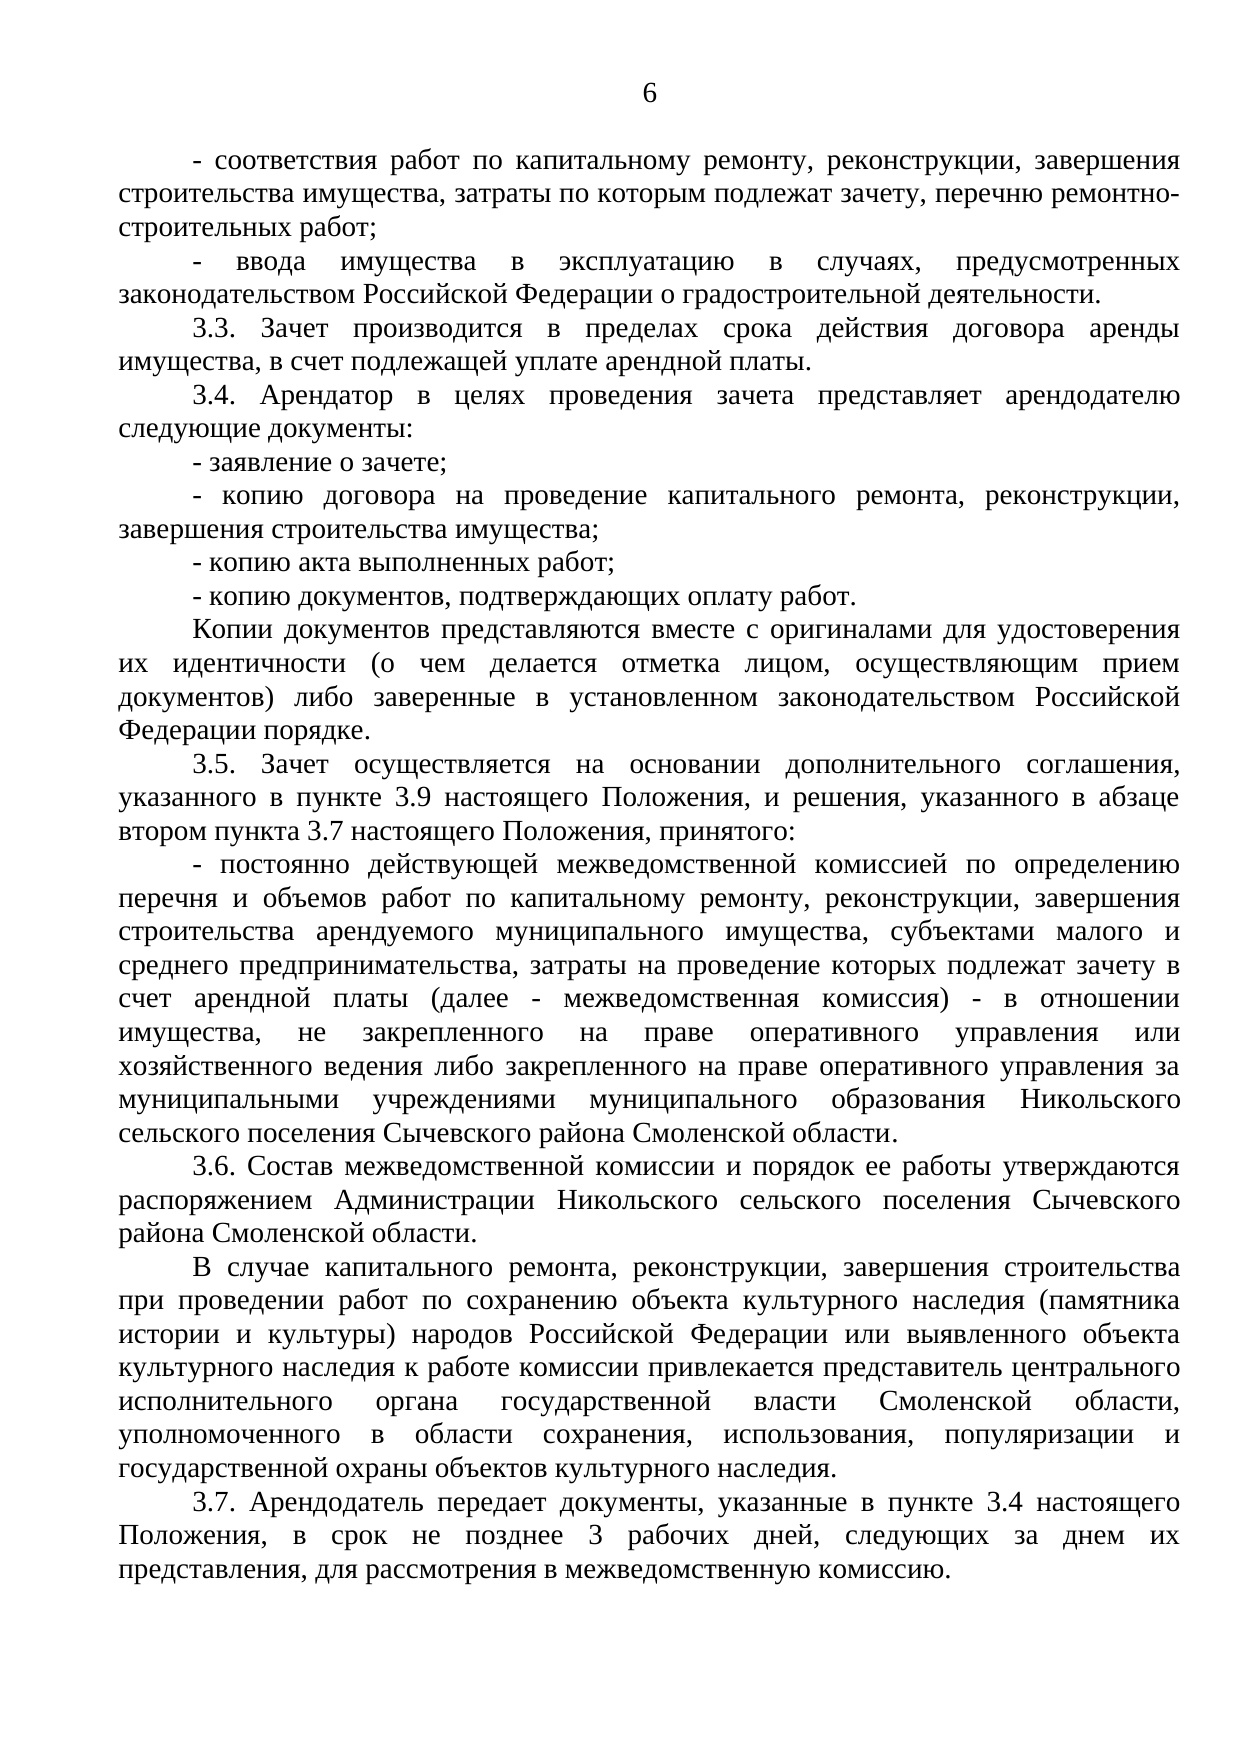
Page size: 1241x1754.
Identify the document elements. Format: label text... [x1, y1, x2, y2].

text 3.7. Арендодатель передает документы, указанные в пункте 3.4 настоящего Положения, в срок не позднее 3 рабочих дней, следующих за днем их представления, для рассмотрения в межведомственную комиссию. [118, 1484, 1181, 1584]
text - постоянно действующей межведомственной комиссией по определению перечня и объемов работ по капитальному ремонту, реконструкции, завершения строительства арендуемого муниципального имущества, субъектами малого и среднего предпринимательства, затраты на проведение которых подлежат зачету в счет арендной платы (далее - межведомственная комиссия) - в отношении имущества, не закрепленного на праве оперативного управления или хозяйственного ведения либо закрепленного на праве оперативного управления за муниципальными учреждениями муниципального образования Никольского сельского поселения Сычевского района Смоленской области. [118, 846, 1181, 1148]
text - копию документов, подтверждающих оплату работ. [118, 578, 1181, 612]
text 3.3. Зачет производится в пределах срока действия договора аренды имущества, в счет подлежащей уплате арендной платы. [118, 310, 1181, 377]
text В случае капитального ремонта, реконструкции, завершения строительства при проведении работ по сохранению объекта культурного наследия (памятника истории и культуры) народов Российской Федерации или выявленного объекта культурного наследия к работе комиссии привлекается представитель центрального исполнительного органа государственной власти Смоленской области, уполномоченного в области сохранения, использования, популяризации и государственной охраны объектов культурного наследия. [118, 1249, 1181, 1484]
text - ввода имущества в эксплуатацию в случаях, предусмотренных законодательством Российской Федерации о градостроительной деятельности. [118, 243, 1181, 310]
text 3.6. Состав межведомственной комиссии и порядок ее работы утверждаются распоряжением Администрации Никольского сельского поселения Сычевского района Смоленской области. [118, 1148, 1181, 1249]
text - копию акта выполненных работ; [118, 544, 1181, 578]
text Копии документов представляются вместе с оригиналами для удостоверения их идентичности (о чем делается отметка лицом, осуществляющим прием документов) либо заверенные в установленном законодательством Российской Федерации порядке. [118, 612, 1181, 746]
text - копию договора на проведение капитального ремонта, реконструкции, завершения строительства имущества; [118, 477, 1181, 544]
text 3.5. Зачет осуществляется на основании дополнительного соглашения, указанного в пункте 3.9 настоящего Положения, и решения, указанного в абзаце втором пункта 3.7 настоящего Положения, принятого: [118, 746, 1181, 846]
text - соответствия работ по капитальному ремонту, реконструкции, завершения строительства имущества, затраты по которым подлежат зачету, перечню ремонтно-строительных работ; [118, 142, 1181, 243]
text - заявление о зачете; [118, 444, 1181, 477]
text 3.4. Арендатор в целях проведения зачета представляет арендодателю следующие документы: [118, 377, 1181, 444]
